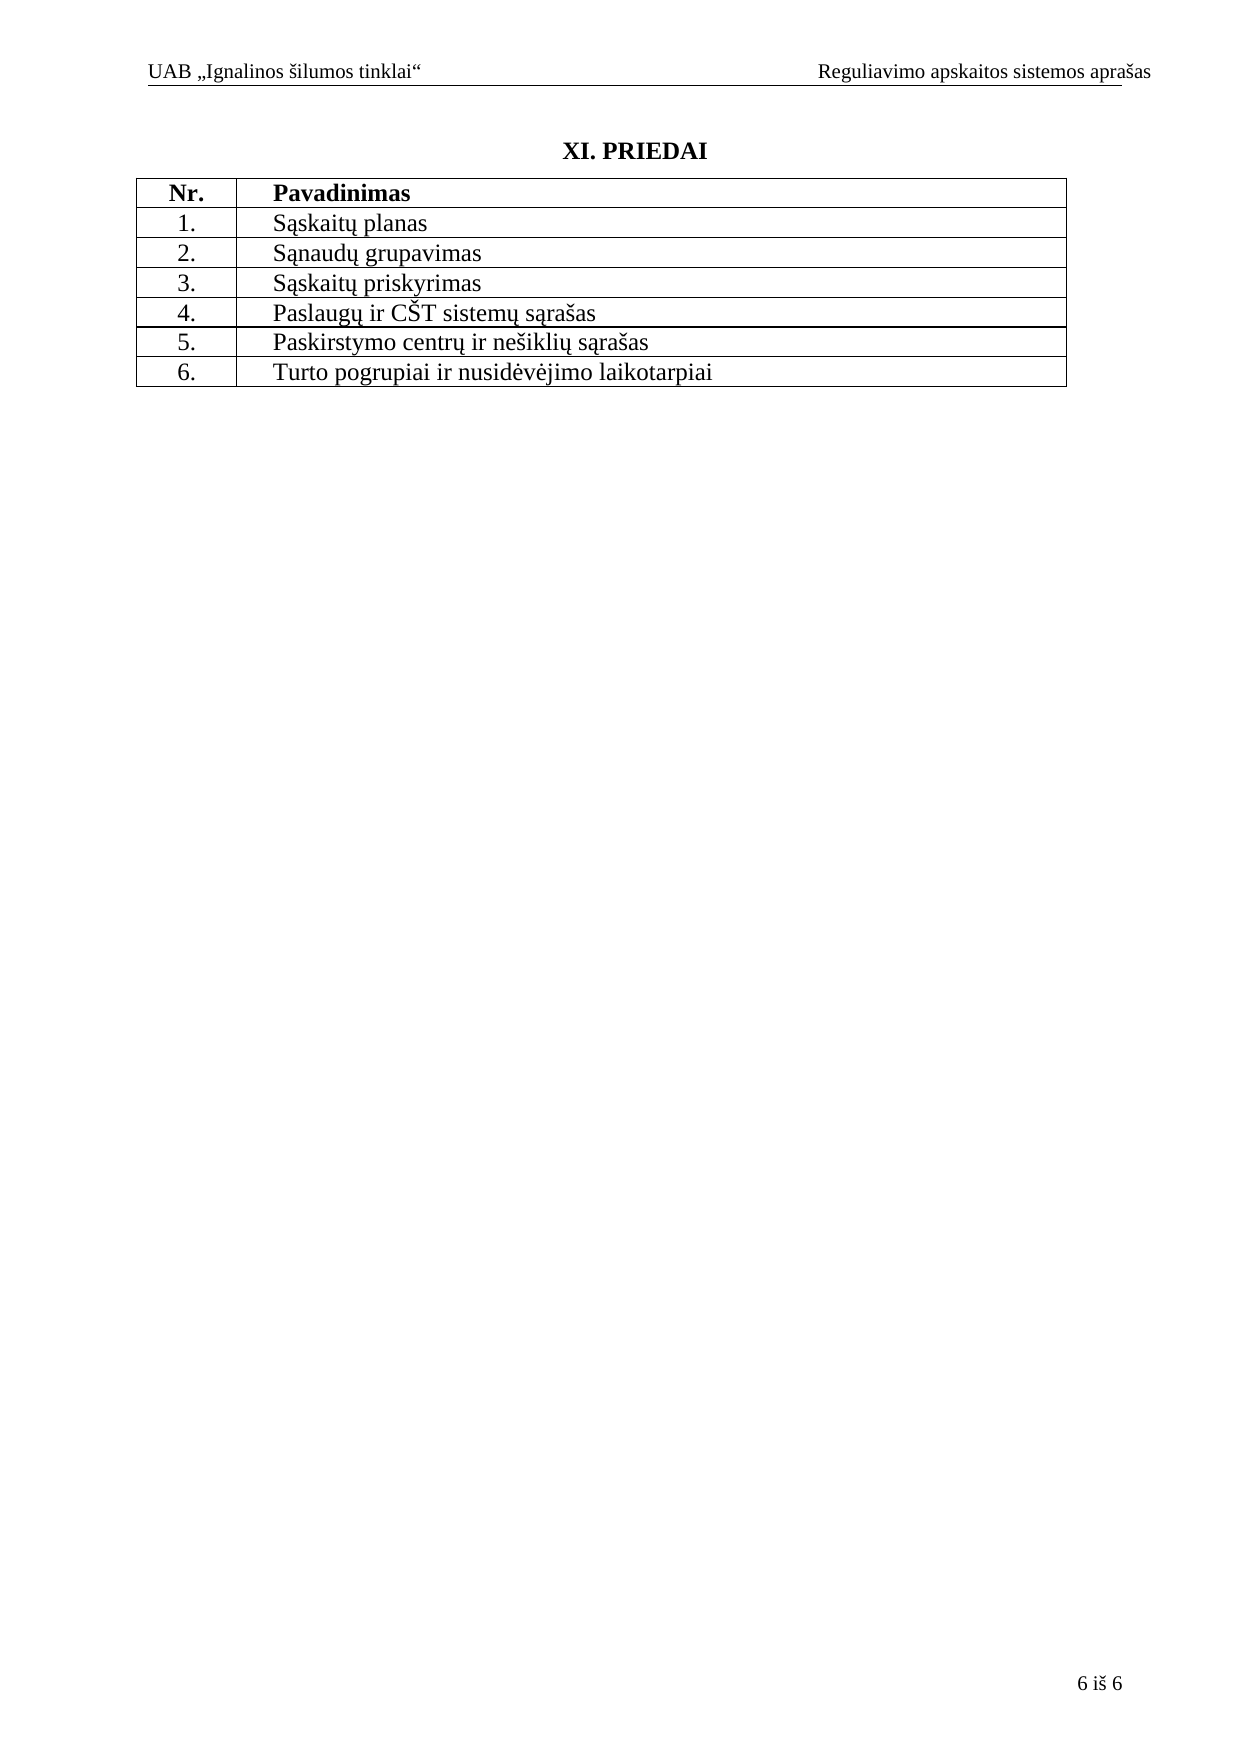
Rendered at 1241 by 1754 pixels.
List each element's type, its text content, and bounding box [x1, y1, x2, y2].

subtitle XI. PRIEDAI [148, 136, 1122, 165]
table_cell Turto pogrupiai ir nusidėvėjimo laikotarpiai [237, 357, 1066, 386]
table_header Pavadinimas [237, 179, 1066, 207]
table_cell 6. [137, 357, 236, 386]
table_cell 4. [137, 298, 236, 326]
table_cell Sąskaitų priskyrimas [237, 268, 1066, 297]
table_cell 3. [137, 268, 236, 297]
table_cell Paskirstymo centrų ir nešiklių sąrašas [237, 328, 1066, 356]
table_cell 2. [137, 238, 236, 267]
table_cell Sąnaudų grupavimas [237, 238, 1066, 267]
table_header Nr. [137, 179, 236, 207]
table_cell 1. [137, 208, 236, 237]
table_cell Paslaugų ir CŠT sistemų sąrašas [237, 298, 1066, 326]
table_cell Sąskaitų planas [237, 208, 1066, 237]
table_cell 5. [137, 328, 236, 356]
